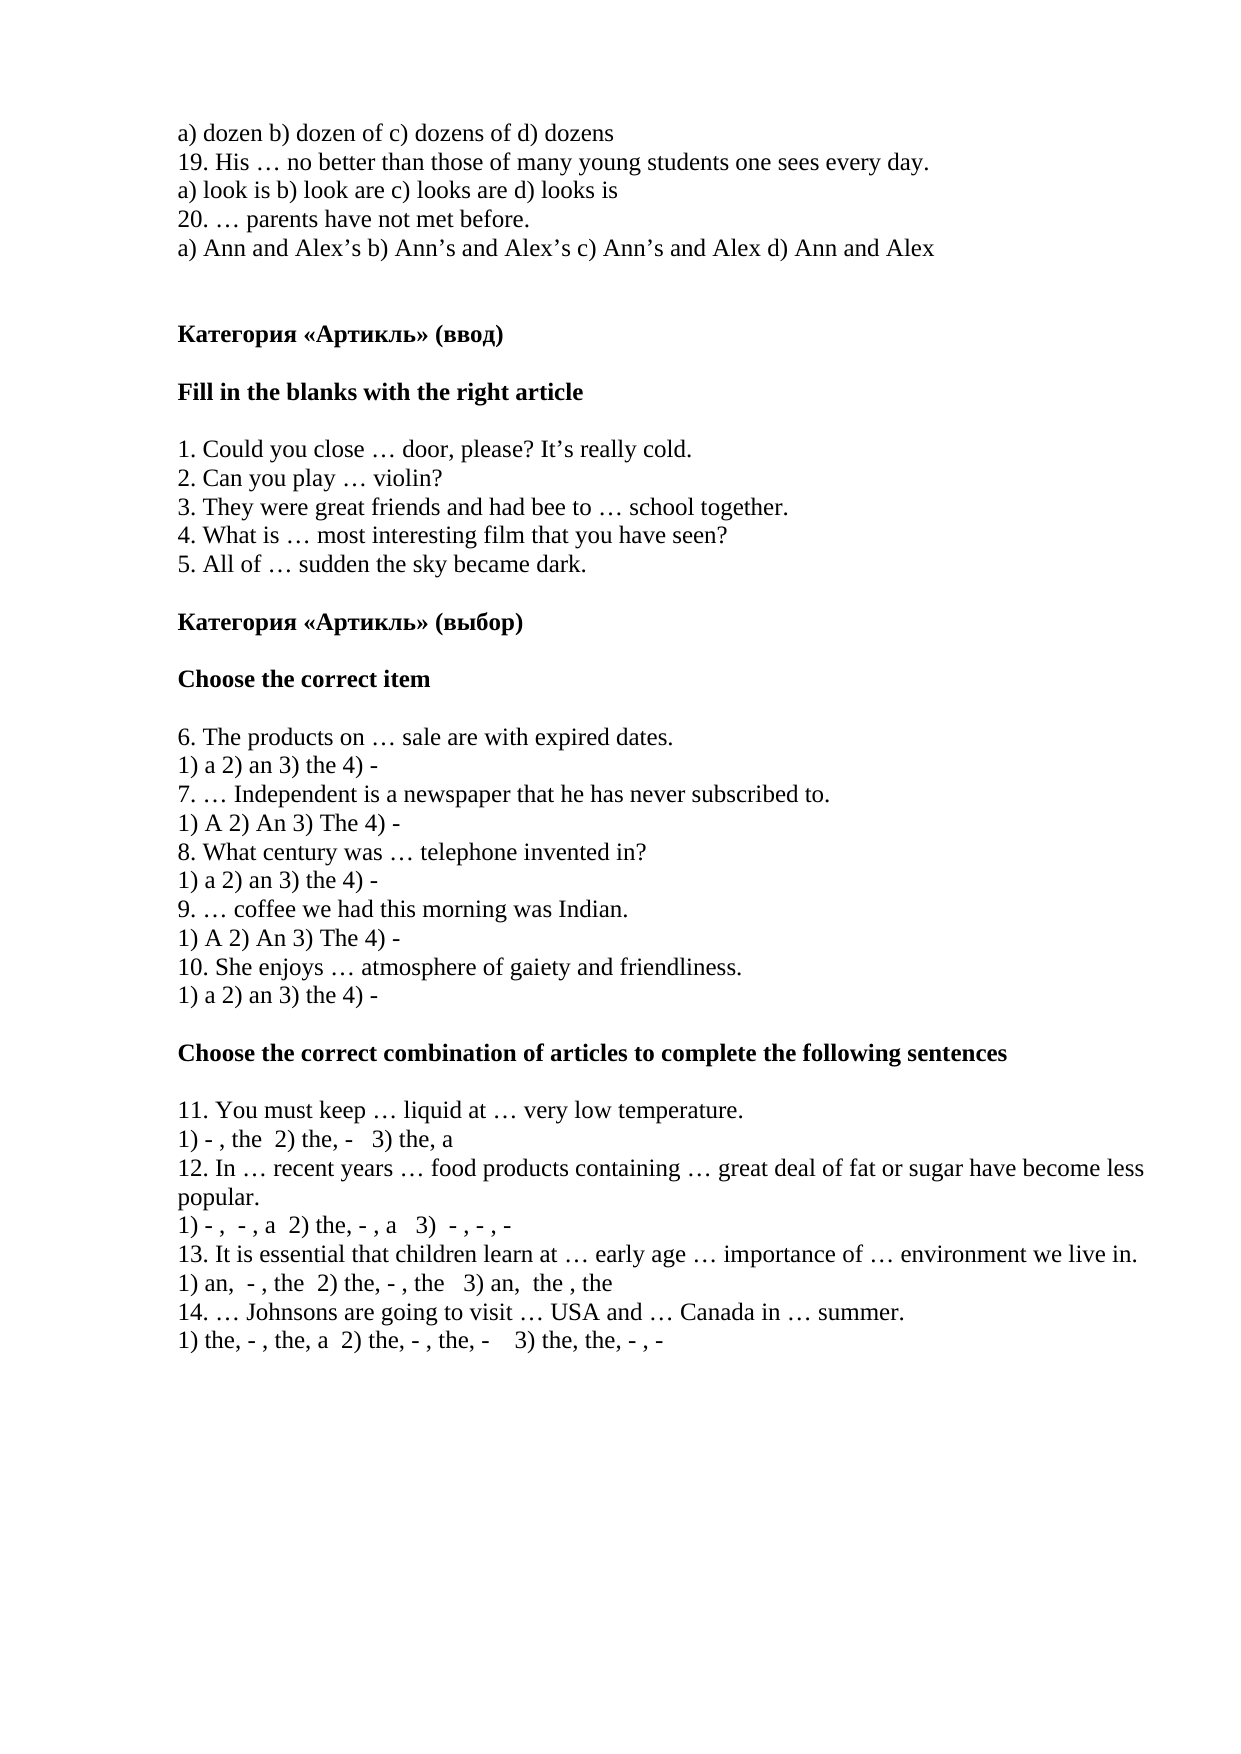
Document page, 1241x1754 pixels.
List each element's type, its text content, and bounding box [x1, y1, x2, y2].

text 1) A 2) An 3) The 4) - [177, 808, 1152, 837]
text a) look is b) look are c) looks are d) looks is [177, 176, 1152, 204]
text 19. His … no better than those of many young students one sees every day. [177, 147, 1152, 176]
text Категория «Артикль» (выбор) [177, 607, 1152, 636]
text 12. In … recent years … food products containing … great deal of fat or sugar have become less popular. [177, 1153, 1152, 1211]
text 5. All of … sudden the sky became dark. [177, 549, 1152, 578]
text 13. It is essential that children learn at … early age … importance of … environment we live in. [177, 1239, 1152, 1268]
text 1) an, - , the 2) the, - , the 3) an, the , the [177, 1268, 1152, 1297]
text 1) - , the 2) the, - 3) the, a [177, 1124, 1152, 1153]
text Choose the correct item [177, 664, 1152, 693]
text 20. … parents have not met before. [177, 204, 1152, 233]
text 11. You must keep … liquid at … very low temperature. [177, 1096, 1152, 1124]
text 1) a 2) an 3) the 4) - [177, 751, 1152, 779]
text 6. The products on … sale are with expired dates. [177, 722, 1152, 751]
text 4. What is … most interesting film that you have seen? [177, 521, 1152, 549]
text 8. What century was … telephone invented in? [177, 837, 1152, 866]
text 14. … Johnsons are going to visit … USA and … Canada in … summer. [177, 1297, 1152, 1326]
text 1. Could you close … door, please? It’s really cold. [177, 434, 1152, 463]
text Fill in the blanks with the right article [177, 377, 1152, 406]
text 2. Can you play … violin? [177, 463, 1152, 492]
text 1) A 2) An 3) The 4) - [177, 923, 1152, 952]
text 1) a 2) an 3) the 4) - [177, 981, 1152, 1009]
text a) dozen b) dozen of c) dozens of d) dozens [177, 118, 1152, 147]
text 1) a 2) an 3) the 4) - [177, 866, 1152, 894]
text 1) - , - , a 2) the, - , a 3) - , - , - [177, 1211, 1152, 1239]
text Категория «Артикль» (ввод) [177, 319, 1152, 348]
text Choose the correct combination of articles to complete the following sentences [177, 1038, 1152, 1067]
text 1) the, - , the, a 2) the, - , the, - 3) the, the, - , - [177, 1326, 1152, 1354]
text 7. … Independent is a newspaper that he has never subscribed to. [177, 779, 1152, 808]
text 3. They were great friends and had bee to … school together. [177, 492, 1152, 521]
text 10. She enjoys … atmosphere of gaiety and friendliness. [177, 952, 1152, 981]
text 9. … coffee we had this morning was Indian. [177, 894, 1152, 923]
text a) Ann and Alex’s b) Ann’s and Alex’s c) Ann’s and Alex d) Ann and Alex [177, 233, 1152, 262]
